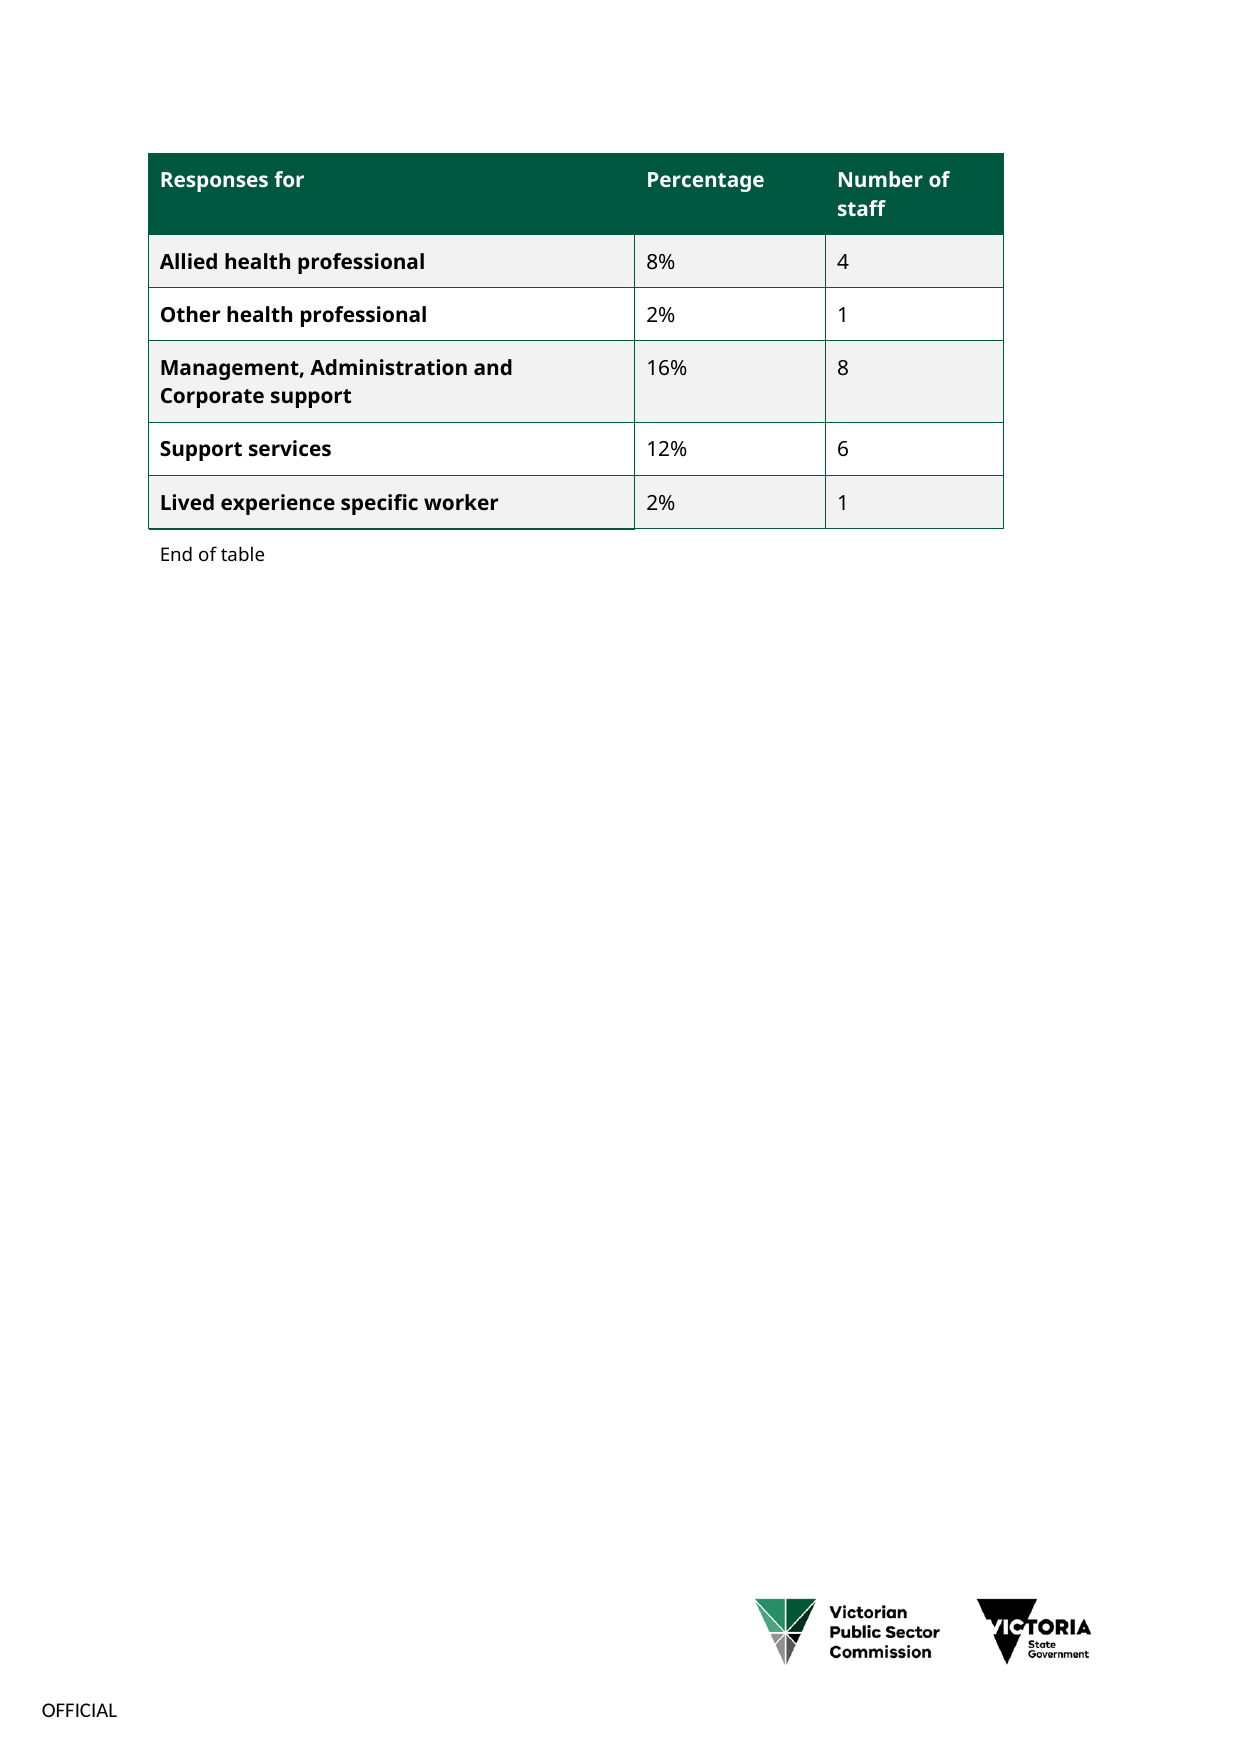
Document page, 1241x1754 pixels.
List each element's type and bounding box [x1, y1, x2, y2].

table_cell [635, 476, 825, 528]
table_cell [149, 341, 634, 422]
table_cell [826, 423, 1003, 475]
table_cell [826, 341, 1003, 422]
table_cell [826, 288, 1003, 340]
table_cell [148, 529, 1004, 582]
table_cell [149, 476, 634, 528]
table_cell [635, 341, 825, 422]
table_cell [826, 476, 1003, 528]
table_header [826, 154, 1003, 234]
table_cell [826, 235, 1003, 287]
picture [754, 1598, 1093, 1666]
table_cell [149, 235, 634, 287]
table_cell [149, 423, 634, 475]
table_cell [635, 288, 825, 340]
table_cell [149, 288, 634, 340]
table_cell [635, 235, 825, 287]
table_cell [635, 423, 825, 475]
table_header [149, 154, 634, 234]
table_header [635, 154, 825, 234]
